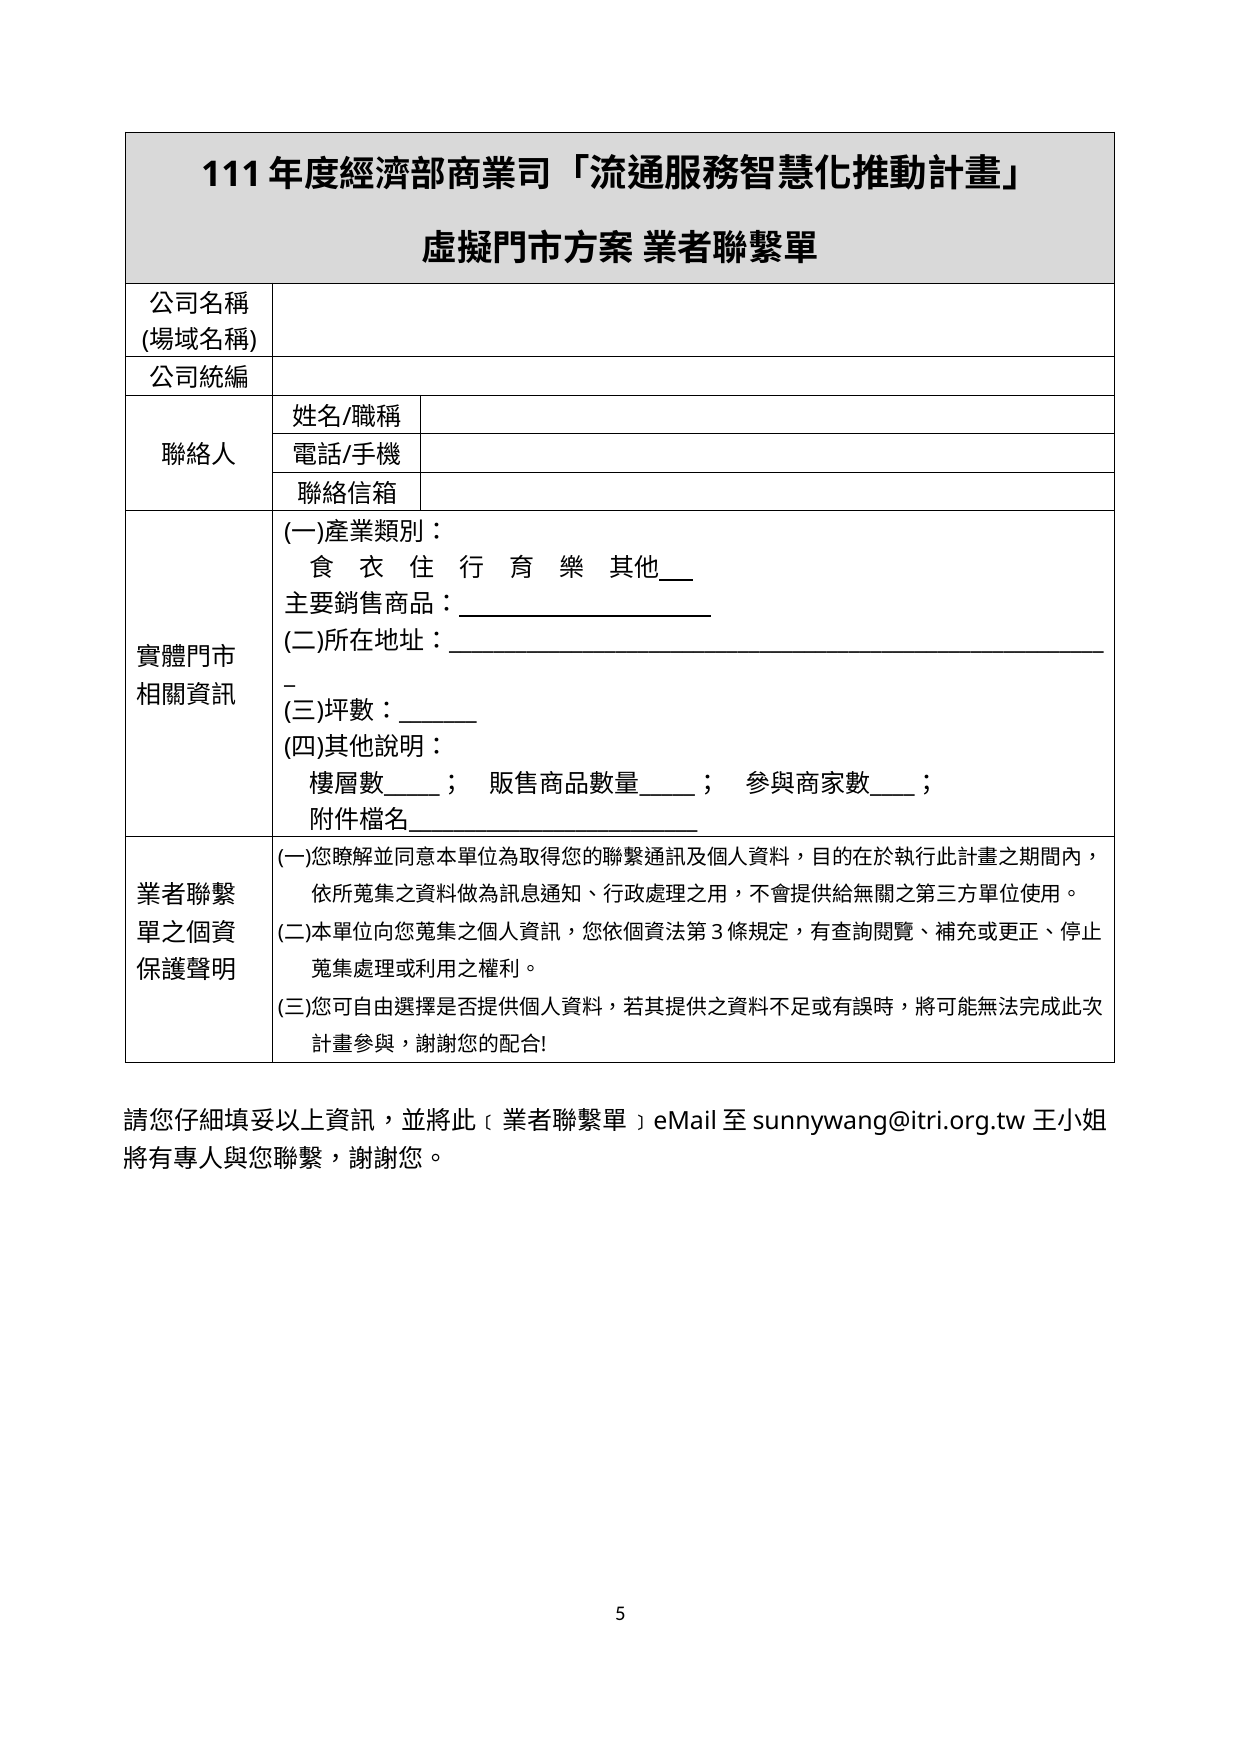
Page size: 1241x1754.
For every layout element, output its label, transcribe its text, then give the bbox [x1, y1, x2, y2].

table_cell (一)您瞭解並同意本單位為取得您的聯繫通訊及個人資料，目的在於執行此計畫之期間內，依所蒐集之資料做為訊息通知、行政處理之用，不會提供給無關之第三方單位使用。 (二)本單位向您蒐集之個人資訊，您依個資法第3條規定，有查詢閱覽、補充或更正、停止蒐集處理或利用之權利。 (三)您可自由選擇是否提供個人資料，若其提供之資料不足或有誤時，將可能無法完成此次計畫參與，謝謝您的配合! [273, 837, 1114, 1062]
table_cell [421, 396, 1114, 433]
table_cell 公司統編 [126, 357, 272, 395]
table_cell [273, 284, 1114, 356]
table_cell 電話/手機 [273, 434, 420, 472]
table_cell 聯絡信箱 [273, 473, 420, 510]
table_cell 實體門市相關資訊 [126, 511, 272, 836]
table_cell [421, 473, 1114, 510]
text 請您仔細填妥以上資訊，並將此﹝業者聯繫單﹞eMail至sunnywang@itri.org.tw 王小姐 將有專人與您聯繫，謝謝您。 [124, 1100, 1108, 1175]
table_header 111年度經濟部商業司「流通服務智慧化推動計畫」 虛擬門市方案 業者聯繫單 [126, 133, 1114, 283]
table_cell 姓名/職稱 [273, 396, 420, 433]
table_cell 公司名稱 (場域名稱) [126, 284, 272, 356]
table_cell [273, 357, 1114, 395]
table_cell [421, 434, 1114, 472]
table_cell (一)產業類別： 食 衣 住 行 育 樂 其他 主要銷售商品： (二)所在地址：____________________________________________________________ (三)坪數：_______ (四)其他說明： 樓層數_____； 販售商品數量_____； 參與商家數____； 附件檔名__________________________ [273, 511, 1114, 836]
table_cell 業者聯繫單之個資保護聲明 [126, 837, 272, 1062]
table_cell 聯絡人 [126, 396, 272, 510]
